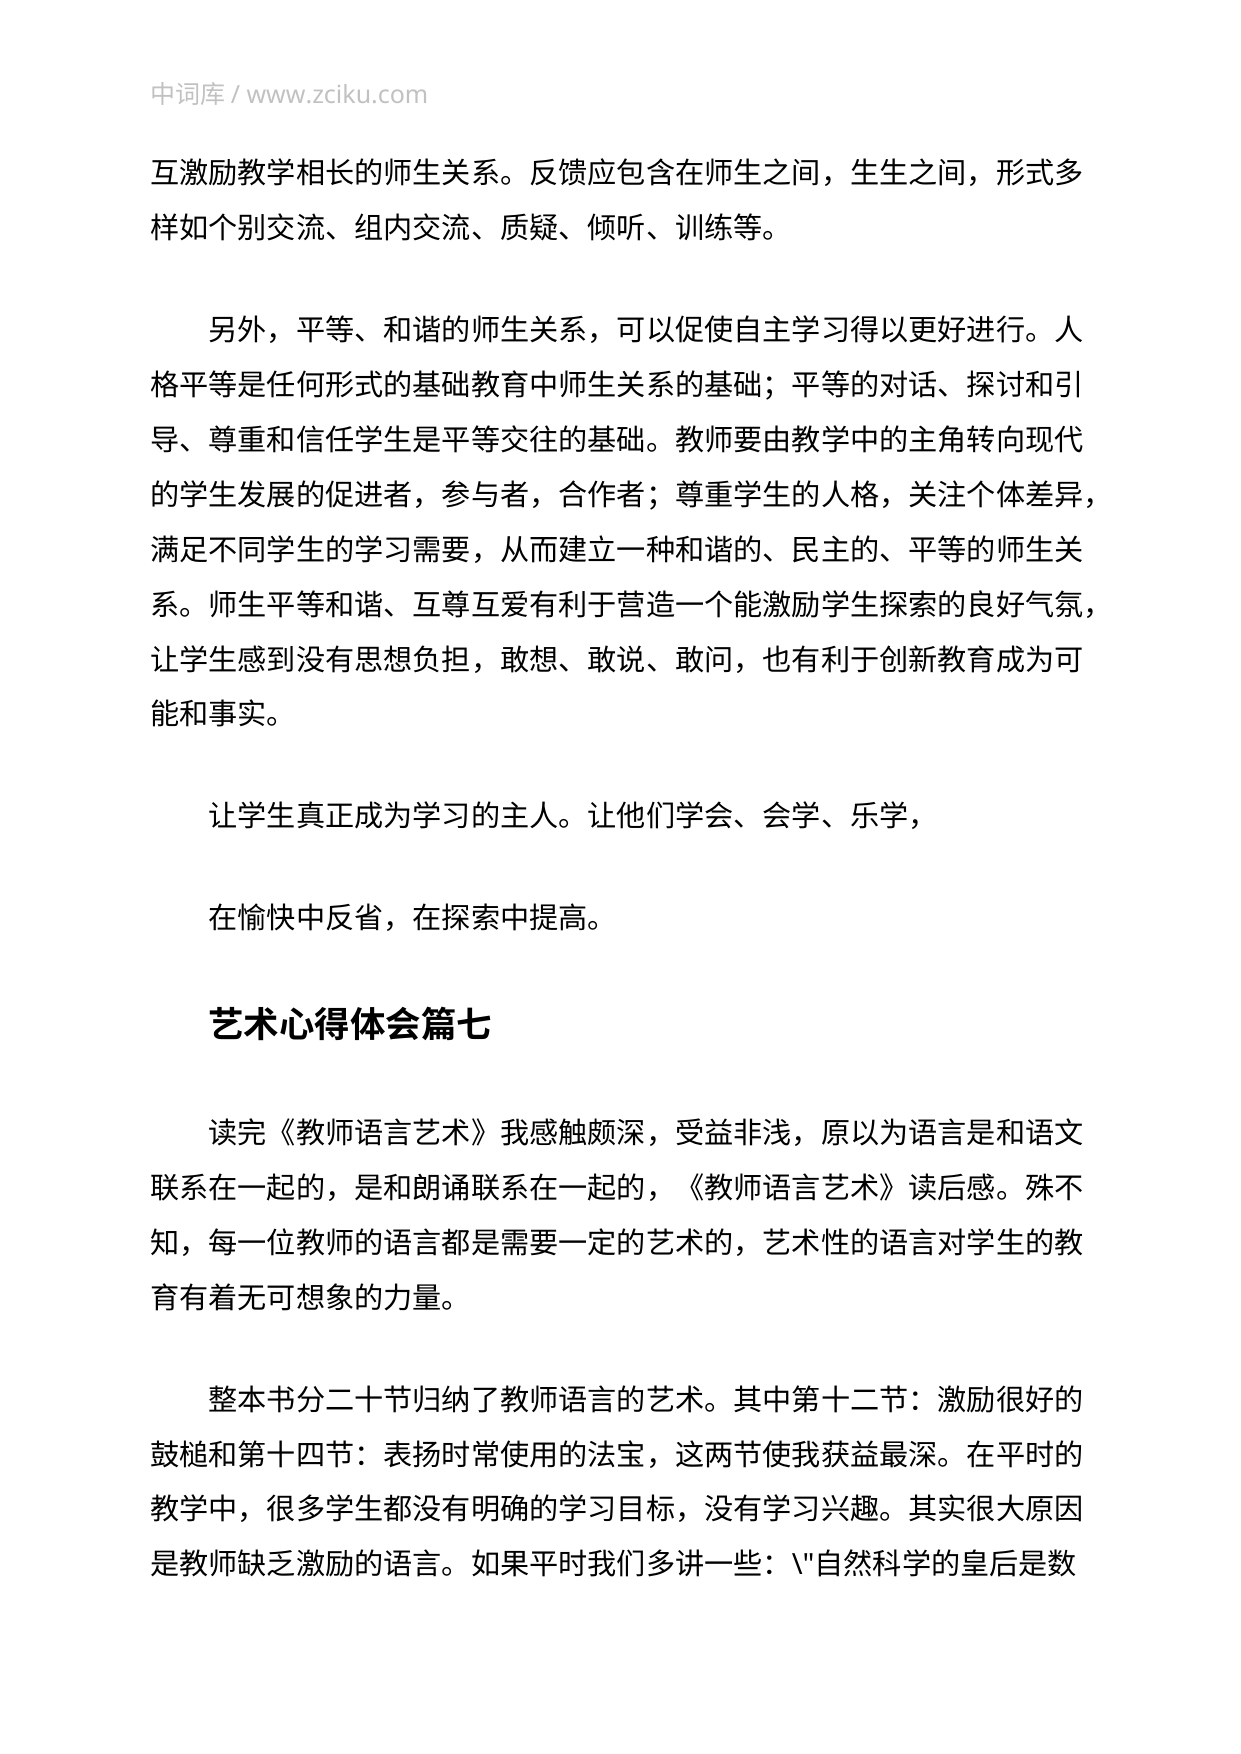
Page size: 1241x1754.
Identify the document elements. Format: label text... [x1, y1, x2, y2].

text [150, 1376, 1090, 1583]
text 在愉快中反省，在探索中提高。 [150, 894, 1090, 937]
text 读完《教师语言艺术》我感触颇深，受益非浅，原以为语言是和语文联系在一起的，是和朗诵联系在一起的，《教师语言艺术》读后感。殊不知，每一位教师的语言都是需要一定的艺术的，艺术性的语言对学生的教育有着无可想象的力量。 [150, 1110, 1090, 1317]
text 让学生真正成为学习的主人。让他们学会、会学、乐学， [150, 793, 1090, 835]
text 艺术心得体会篇七 [150, 996, 1090, 1047]
text 另外，平等、和谐的师生关系，可以促使自主学习得以更好进行。人格平等是任何形式的基础教育中师生关系的基础；平等的对话、探讨和引导、尊重和信任学生是平等交往的基础。教师要由教学中的主角转向现代的学生发展的促进者，参与者，合作者；尊重学生的人格，关注个体差异，满足不同学生的学习需要，从而建立一种和谐的、民主的、平等的师生关系。师生平等和谐、互尊互爱有利于营造一个能激励学生探索的良好气氛，让学生感到没有思想负担，敢想、敢说、敢问，也有利于创新教育成为可能和事实。 [150, 307, 1090, 733]
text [150, 150, 1090, 247]
